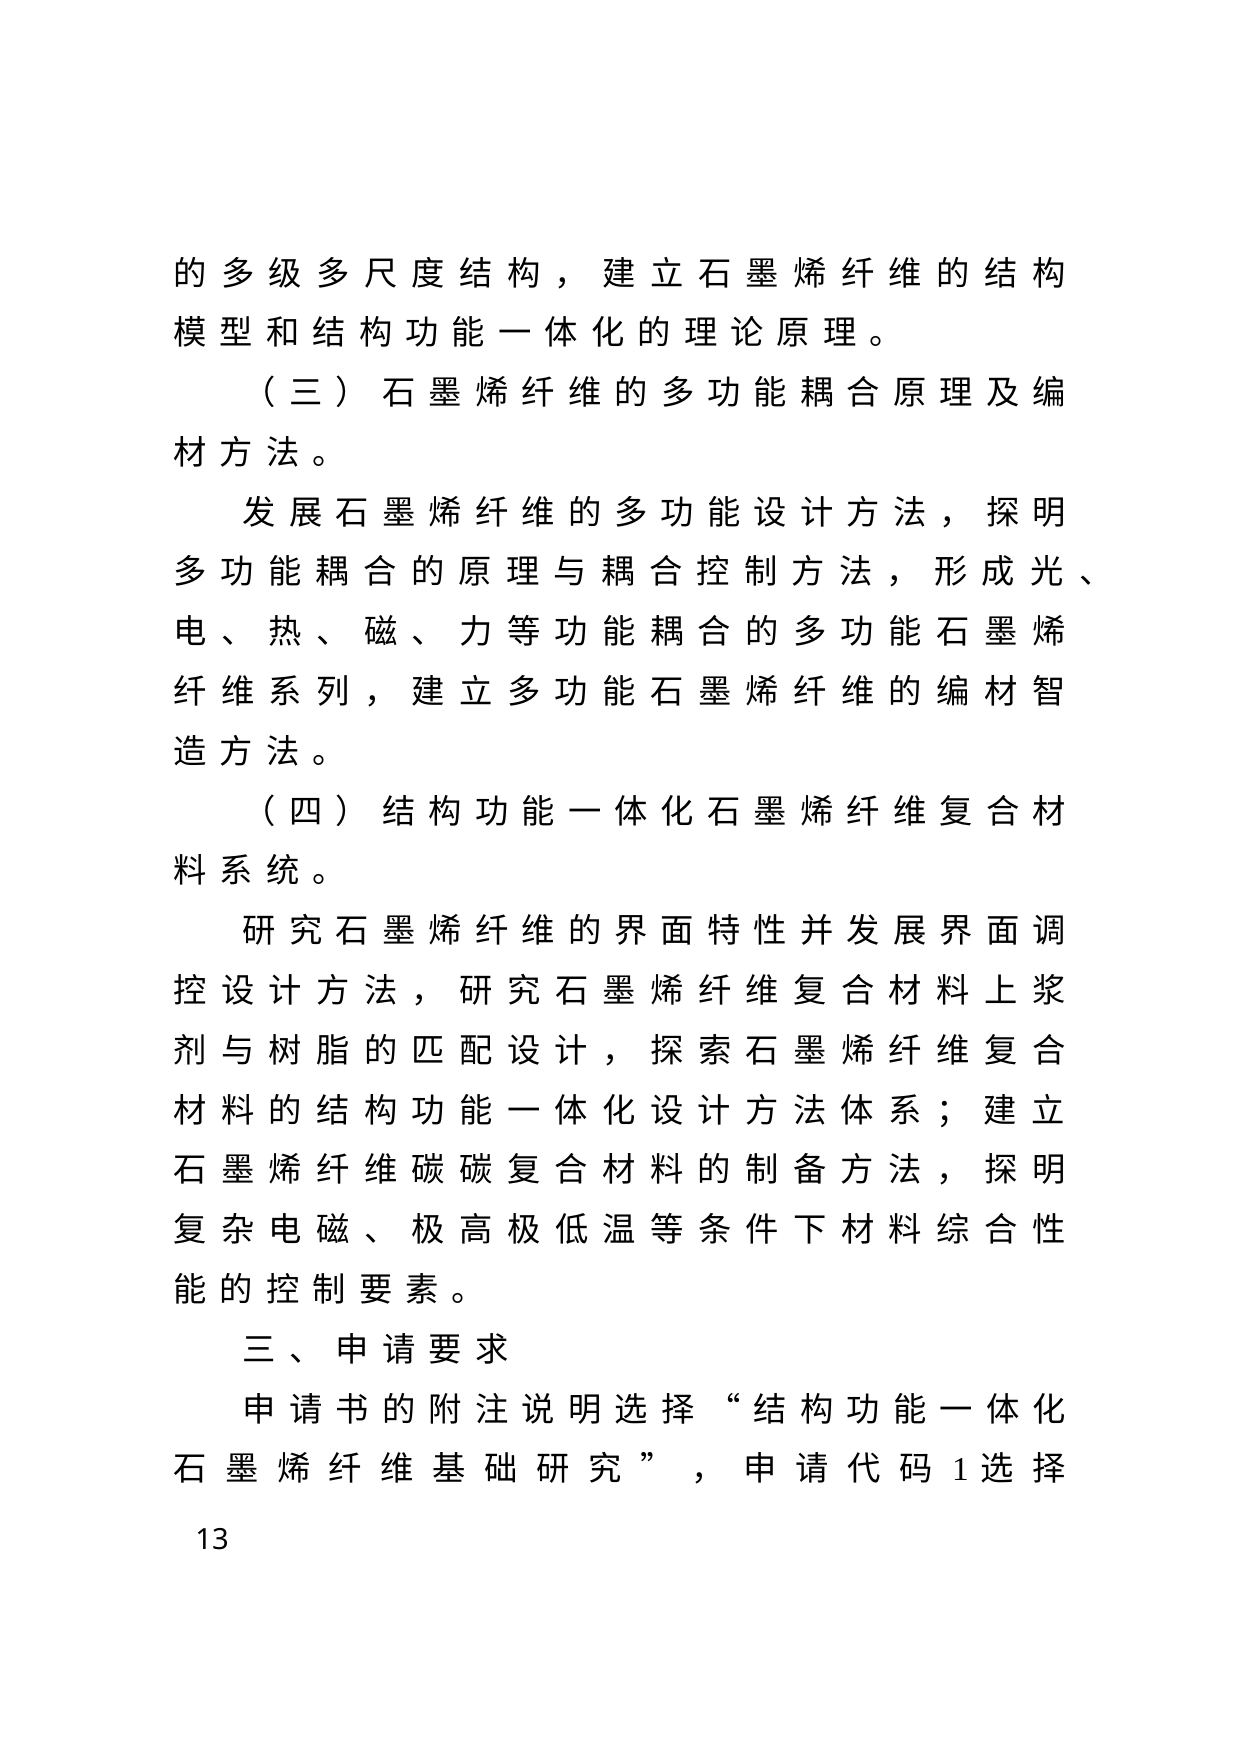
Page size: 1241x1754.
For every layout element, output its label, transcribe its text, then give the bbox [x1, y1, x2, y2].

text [173, 241, 1079, 360]
text 三、申请要求 [173, 1317, 1079, 1377]
text 发展石墨烯纤维的多功能设计方法，探明多功能耦合的原理与耦合控制方法，形成光、电、热、磁、力等功能耦合的多功能石墨烯纤维系列，建立多功能石墨烯纤维的编材智造方法。 [173, 480, 1079, 779]
text 研究石墨烯纤维的界面特性并发展界面调控设计方法，研究石墨烯纤维复合材料上浆剂与树脂的匹配设计，探索石墨烯纤维复合材料的结构功能一体化设计方法体系；建立石墨烯纤维碳碳复合材料的制备方法，探明复杂电磁、极高极低温等条件下材料综合性能的控制要素。 [173, 898, 1079, 1317]
text （四）结构功能一体化石墨烯纤维复合材料系统。 [173, 779, 1079, 898]
text （三）石墨烯纤维的多功能耦合原理及编材方法。 [173, 360, 1079, 480]
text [173, 1377, 1079, 1496]
